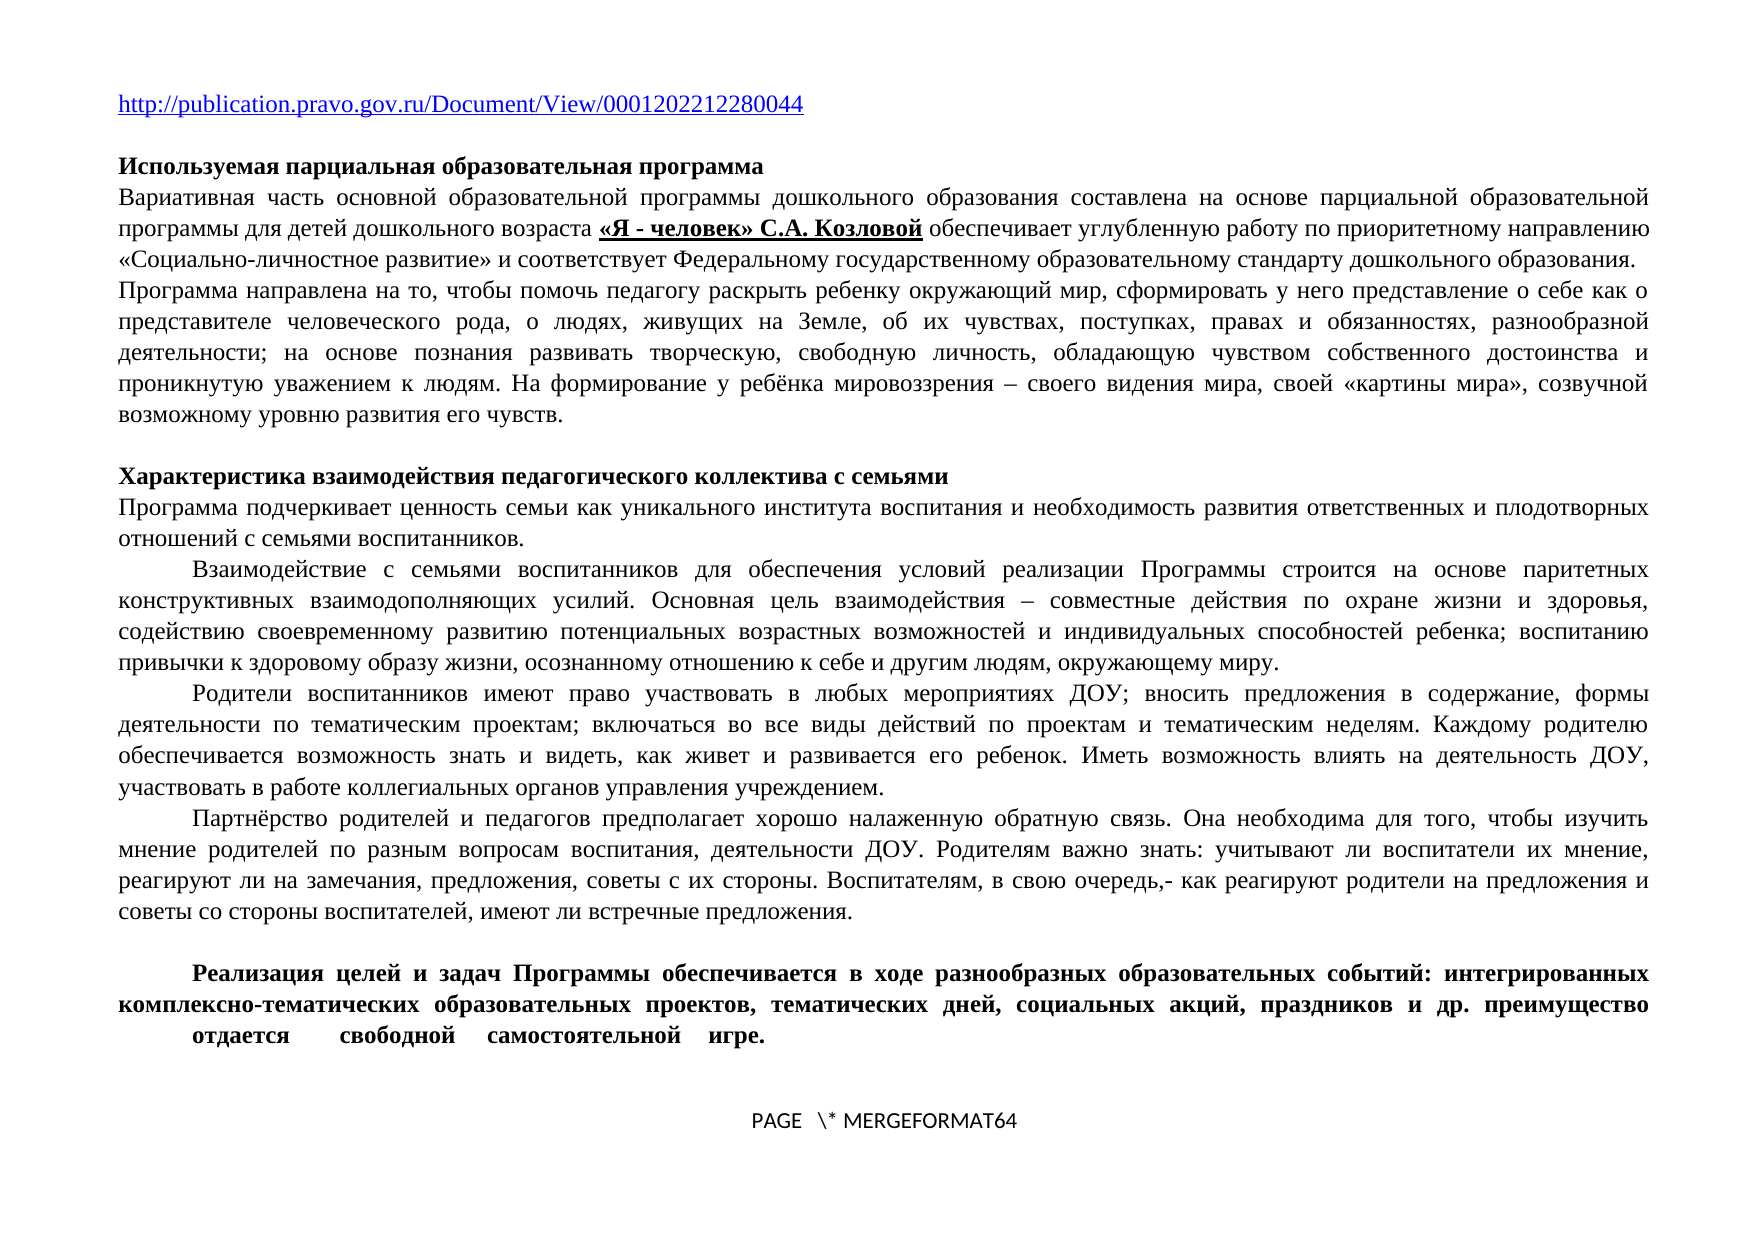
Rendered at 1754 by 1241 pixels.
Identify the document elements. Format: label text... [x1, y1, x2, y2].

text Используемая парциальная образовательная программа [118, 151, 1651, 179]
text Вариативная часть основной образовательной программы дошкольного образования составлена на основе парциальной образовательной программы для детей дошкольного возраста «Я - человек» С.А. Козловой обеспечивает углубленную работу по приоритетному направлению «Социально-личностное развитие» и соответствует Федеральному государственному образовательному стандарту дошкольного образования. [118, 182, 1651, 273]
text http://publication.pravo.gov.ru/Document/View/0001202212280044 [118, 89, 1651, 117]
text Реализация целей и задач Программы обеспечивается в ходе разнообразных образовательных событий: интегрированных комплексно-тематических образовательных проектов, тематических дней, социальных акций, праздников и др. преимущество отдается свободной самостоятельной игре. [118, 958, 1651, 1049]
text Родители воспитанников имеют право участвовать в любых мероприятиях ДОУ; вносить предложения в содержание, формы деятельности по тематическим проектам; включаться во все виды действий по проектам и тематическим неделям. Каждому родителю обеспечивается возможность знать и видеть, как живет и развивается его ребенок. Иметь возможность влиять на деятельность ДОУ, участвовать в работе коллегиальных органов управления учреждением. [118, 678, 1651, 800]
text Характеристика взаимодействия педагогического коллектива с семьями [118, 461, 1651, 490]
text Программа направлена на то, чтобы помочь педагогу раскрыть ребенку окружающий мир, сформировать у него представление о себе как о представителе человеческого рода, о людях, живущих на Земле, об их чувствах, поступках, правах и обязанностях, разнообразной деятельности; на основе познания развивать творческую, свободную личность, обладающую чувством собственного достоинства и проникнутую уважением к людям. На формирование у ребёнка мировоззрения – своего видения мира, своей «картины мира», созвучной возможному уровню развития его чувств. [118, 275, 1651, 428]
text Взаимодействие с семьями воспитанников для обеспечения условий реализации Программы строится на основе паритетных конструктивных взаимодополняющих усилий. Основная цель взаимодействия – совместные действия по охране жизни и здоровья, содействию своевременному развитию потенциальных возрастных возможностей и индивидуальных способностей ребенка; воспитанию привычки к здоровому образу жизни, осознанному отношению к себе и другим людям, окружающему миру. [118, 554, 1651, 676]
text Партнёрство родителей и педагогов предполагает хорошо налаженную обратную связь. Она необходима для того, чтобы изучить мнение родителей по разным вопросам воспитания, деятельности ДОУ. Родителям важно знать: учитывают ли воспитатели их мнение, реагируют ли на замечания, предложения, советы с их стороны. Воспитателям, в свою очередь,- как реагируют родители на предложения и советы со стороны воспитателей, имеют ли встречные предложения. [118, 803, 1651, 924]
text Программа подчеркивает ценность семьи как уникального института воспитания и необходимость развития ответственных и плодотворных отношений с семьями воспитанников. [118, 492, 1651, 552]
